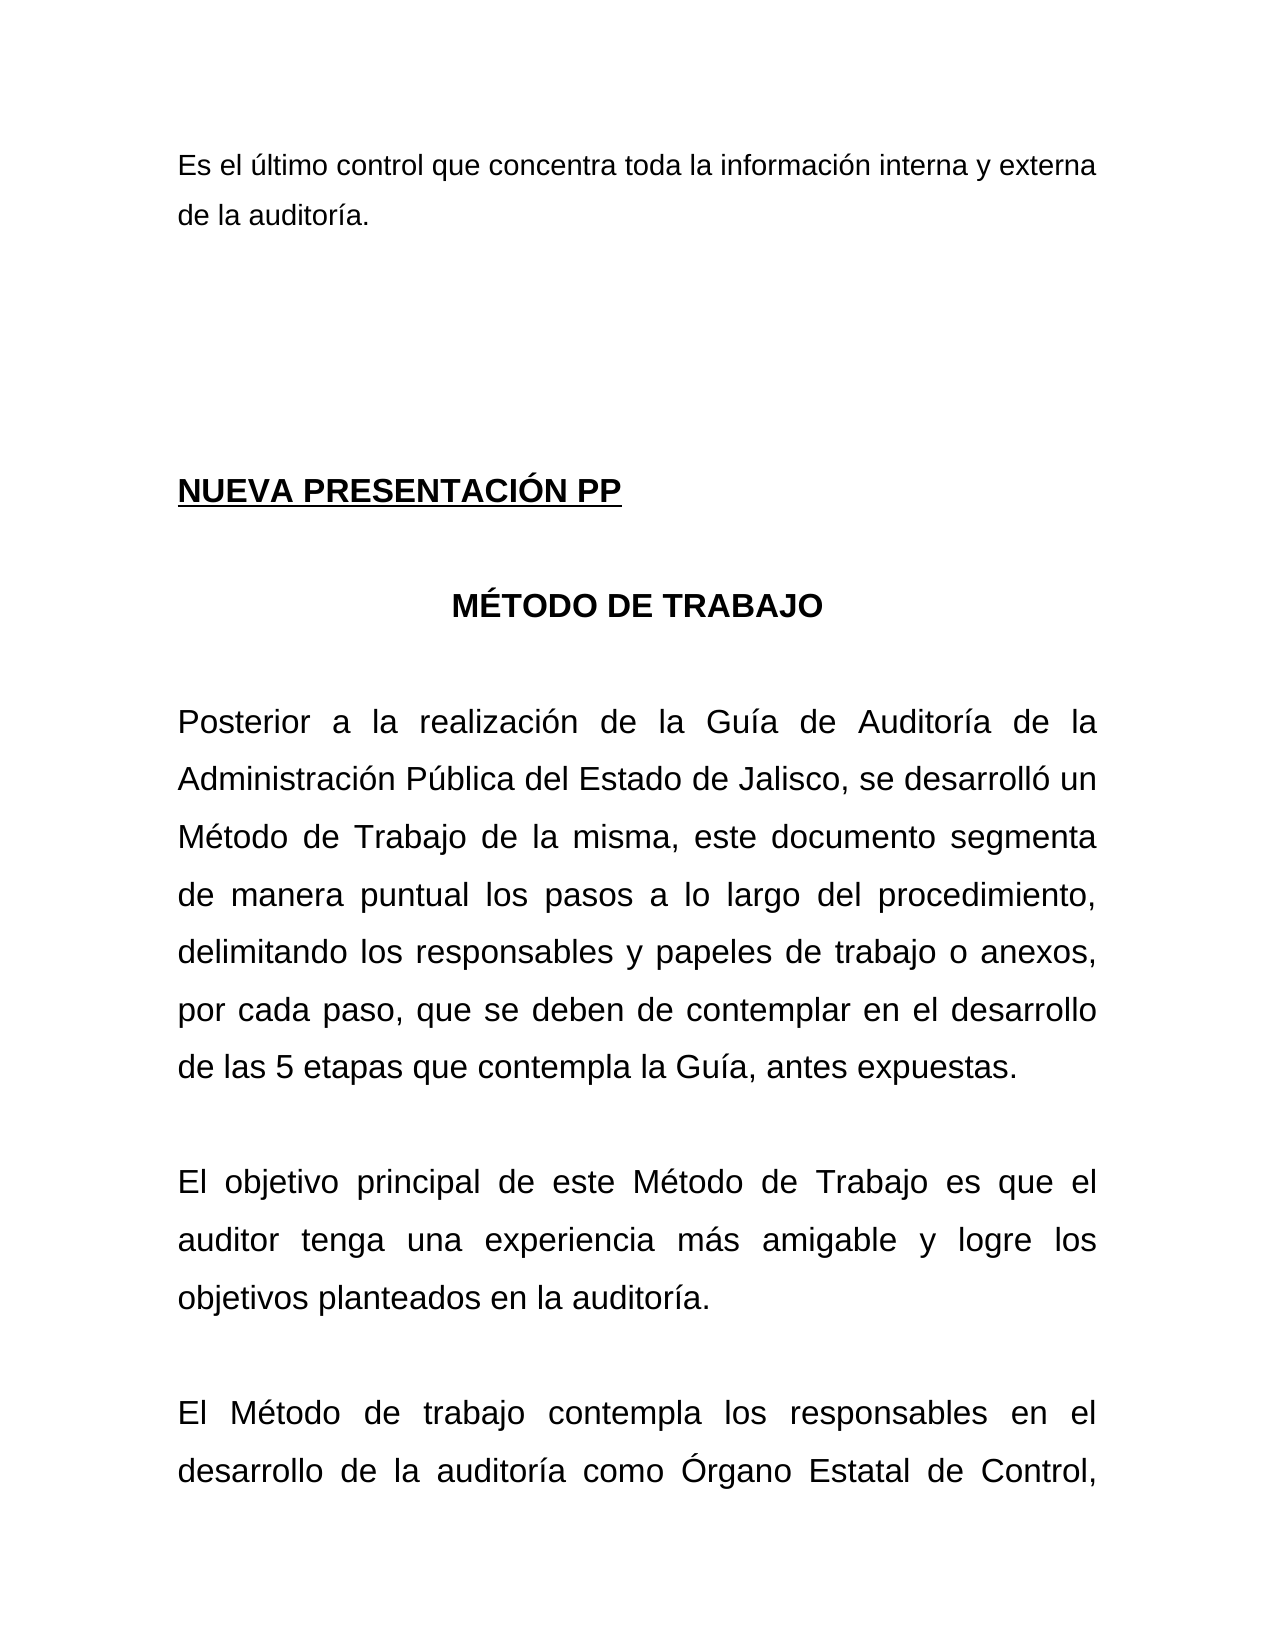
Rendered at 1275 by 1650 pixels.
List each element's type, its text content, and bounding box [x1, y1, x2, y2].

text El objetivo principal de este Método de Trabajo es que el auditor tenga una experiencia más amigable y logre los objetivos planteados en la auditoría. [177, 1163, 1098, 1316]
text MÉTODO DE TRABAJO [177, 587, 1098, 625]
text Es el último control que concentra toda la información interna y externa de la auditoría. [177, 148, 1098, 231]
text Posterior a la realización de la Guía de Auditoría de la Administración Pública del Estado de Jalisco, se desarrolló un Método de Trabajo de la misma, este documento segmenta de manera puntual los pasos a lo largo del procedimiento, delimitando los responsables y papeles de trabajo o anexos, por cada paso, que se deben de contemplar en el desarrollo de las 5 etapas que contempla la Guía, antes expuestas. [177, 702, 1098, 1086]
text NUEVA PRESENTACIÓN PP [177, 471, 1098, 510]
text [177, 1393, 1098, 1489]
